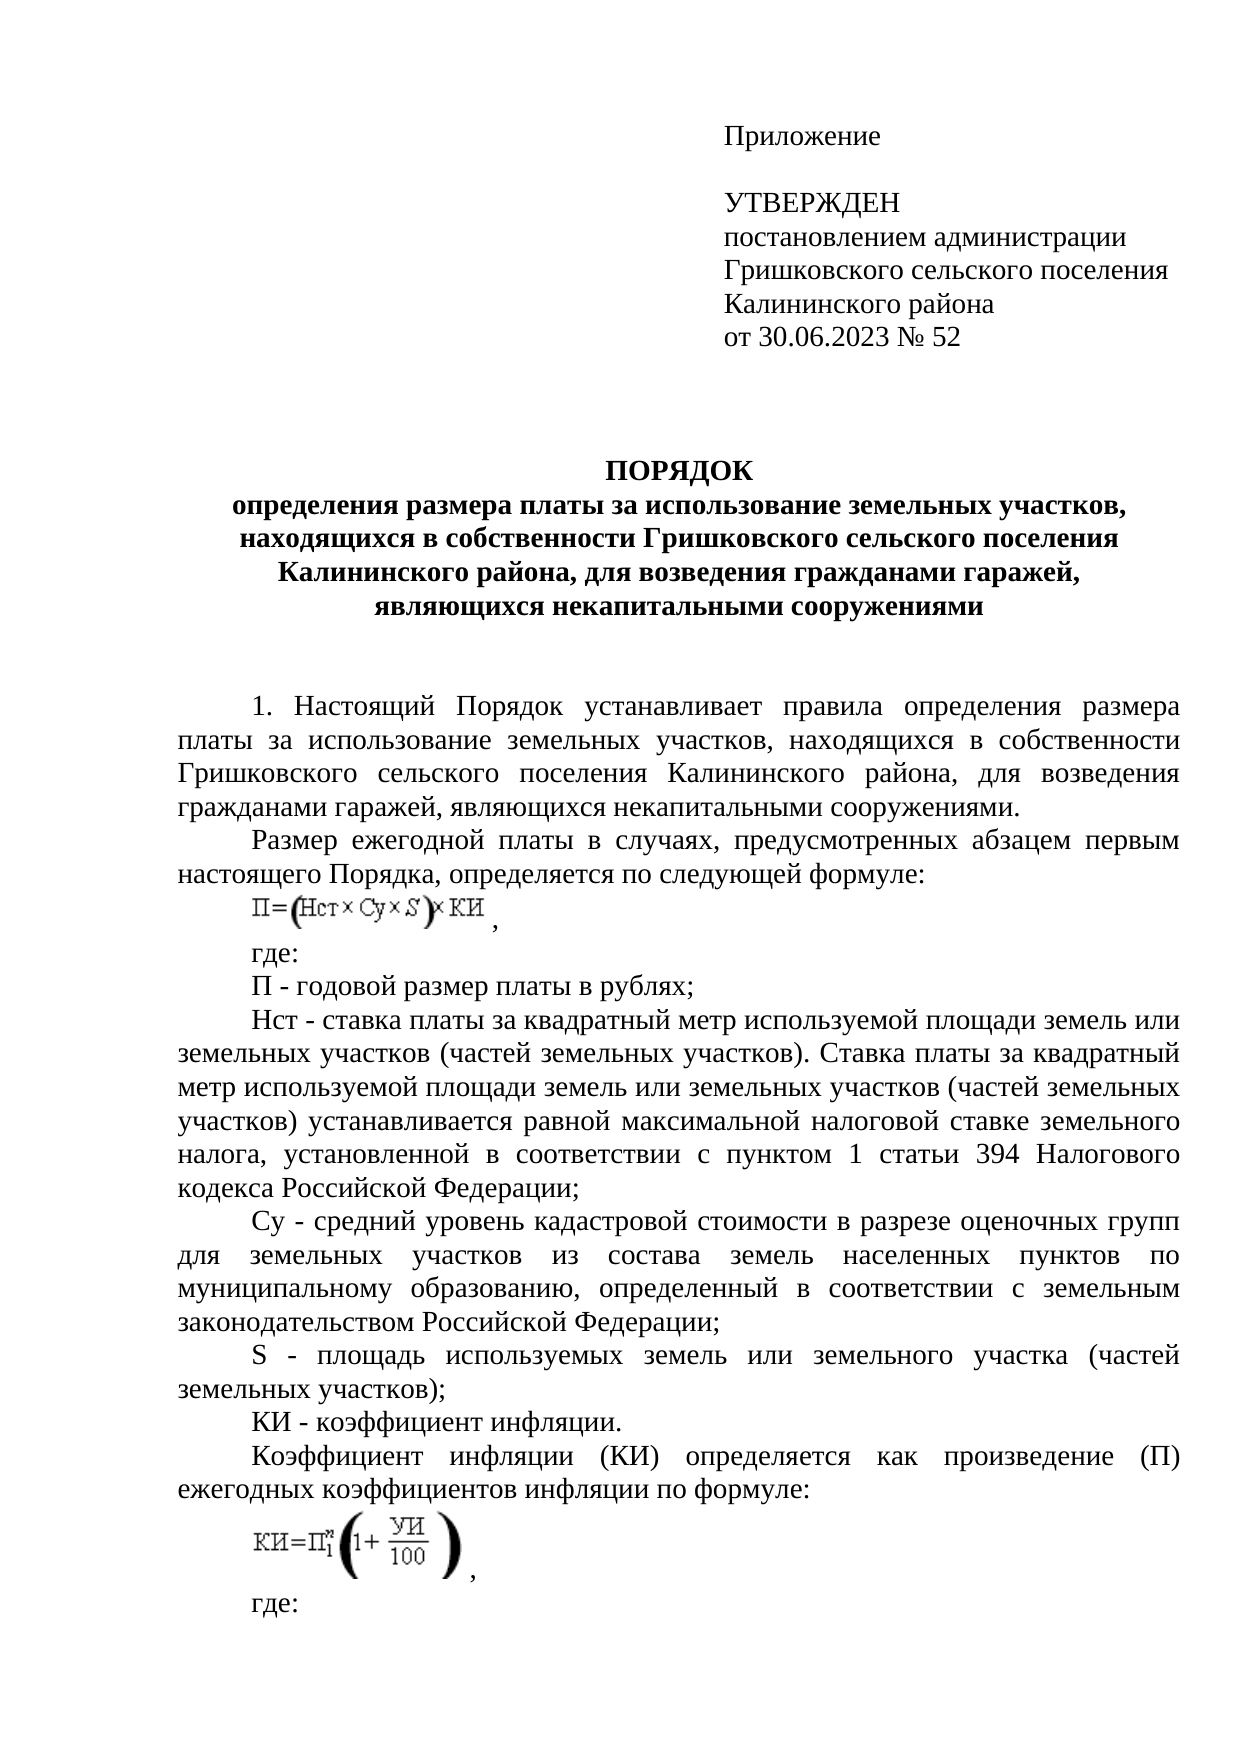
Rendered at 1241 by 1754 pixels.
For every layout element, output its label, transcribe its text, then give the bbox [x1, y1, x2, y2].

text от 30.06.2023 № 52 [723, 319, 1181, 353]
text КИ - коэффициент инфляции. [177, 1404, 1181, 1438]
text Су - средний уровень кадастровой стоимости в разрезе оценочных групп для земельных участков из состава земель населенных пунктов по муниципальному образованию, определенный в соответствии с земельным законодательством Российской Федерации; [177, 1203, 1181, 1337]
text П - годовой размер платы в рублях; [177, 968, 1181, 1002]
picture [251, 889, 492, 929]
text Гришковского сельского поселения [723, 252, 1181, 286]
text ПОРЯДОК [177, 453, 1181, 487]
text Коэффициент инфляции (КИ) определяется как произведение (П) ежегодных коэффициентов инфляции по формуле: [177, 1438, 1181, 1505]
text , [177, 889, 1181, 935]
text где: [177, 935, 1181, 968]
text являющихся некапитальными сооружениями [177, 588, 1181, 621]
text , [177, 1505, 1181, 1585]
text Калининского района [723, 286, 1181, 319]
text S - площадь используемых земель или земельного участка (частей земельных участков); [177, 1337, 1181, 1404]
text постановлением администрации [723, 219, 1181, 252]
text Приложение [723, 118, 1181, 152]
picture [251, 1505, 462, 1579]
text 1. Настоящий Порядок устанавливает правила определения размера платы за использование земельных участков, находящихся в собственности Гришковского сельского поселения Калининского района, для возведения гражданами гаражей, являющихся некапитальными сооружениями. [177, 688, 1181, 822]
text где: [177, 1585, 1181, 1618]
text Размер ежегодной платы в случаях, предусмотренных абзацем первым настоящего Порядка, определяется по следующей формуле: [177, 822, 1181, 889]
text УТВЕРЖДЕН [723, 185, 1181, 219]
text Нст - ставка платы за квадратный метр используемой площади земель или земельных участков (частей земельных участков). Ставка платы за квадратный метр используемой площади земель или земельных участков (частей земельных участков) устанавливается равной максимальной налоговой ставке земельного налога, установленной в соответствии с пунктом 1 статьи 394 Налогового кодекса Российской Федерации; [177, 1002, 1181, 1203]
text определения размера платы за использование земельных участков, находящихся в собственности Гришковского сельского поселения Калининского района, для возведения гражданами гаражей, [177, 487, 1181, 588]
